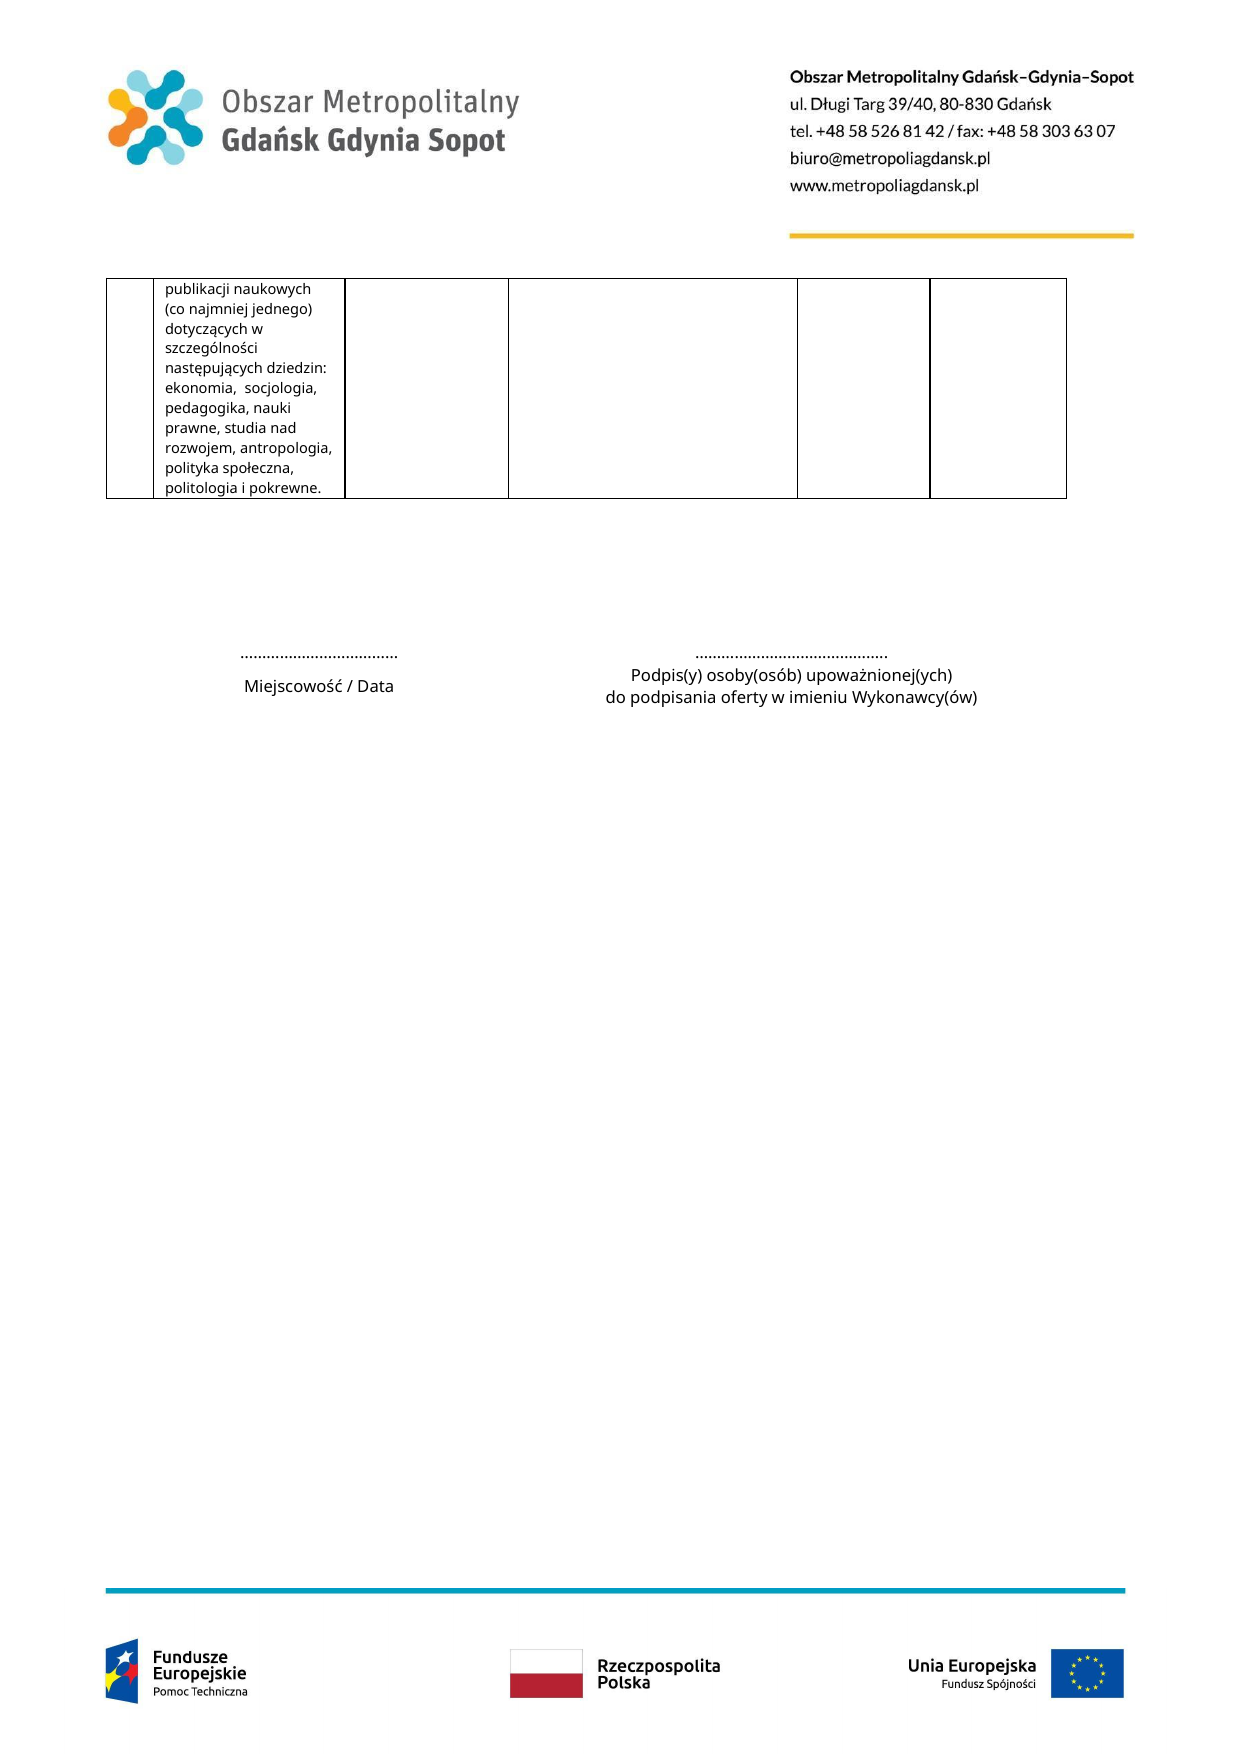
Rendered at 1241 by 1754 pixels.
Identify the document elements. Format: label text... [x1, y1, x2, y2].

table_cell [509, 279, 797, 497]
picture [2, 0, 1240, 242]
table_header …………………………………….. [490, 527, 1092, 663]
table_cell [931, 279, 1066, 497]
table_cell 3 [107, 279, 153, 497]
table_cell [346, 279, 508, 497]
table_cell [798, 279, 929, 497]
table_cell Miejscowość / Data [148, 663, 490, 709]
table_header ……………………………… [148, 527, 490, 663]
table_cell Podpis(y) osoby(osób) upoważnionej(ych) do podpisania oferty w imieniu Wykonawcy(ów) [490, 663, 1092, 709]
picture [0, 1588, 1231, 1754]
